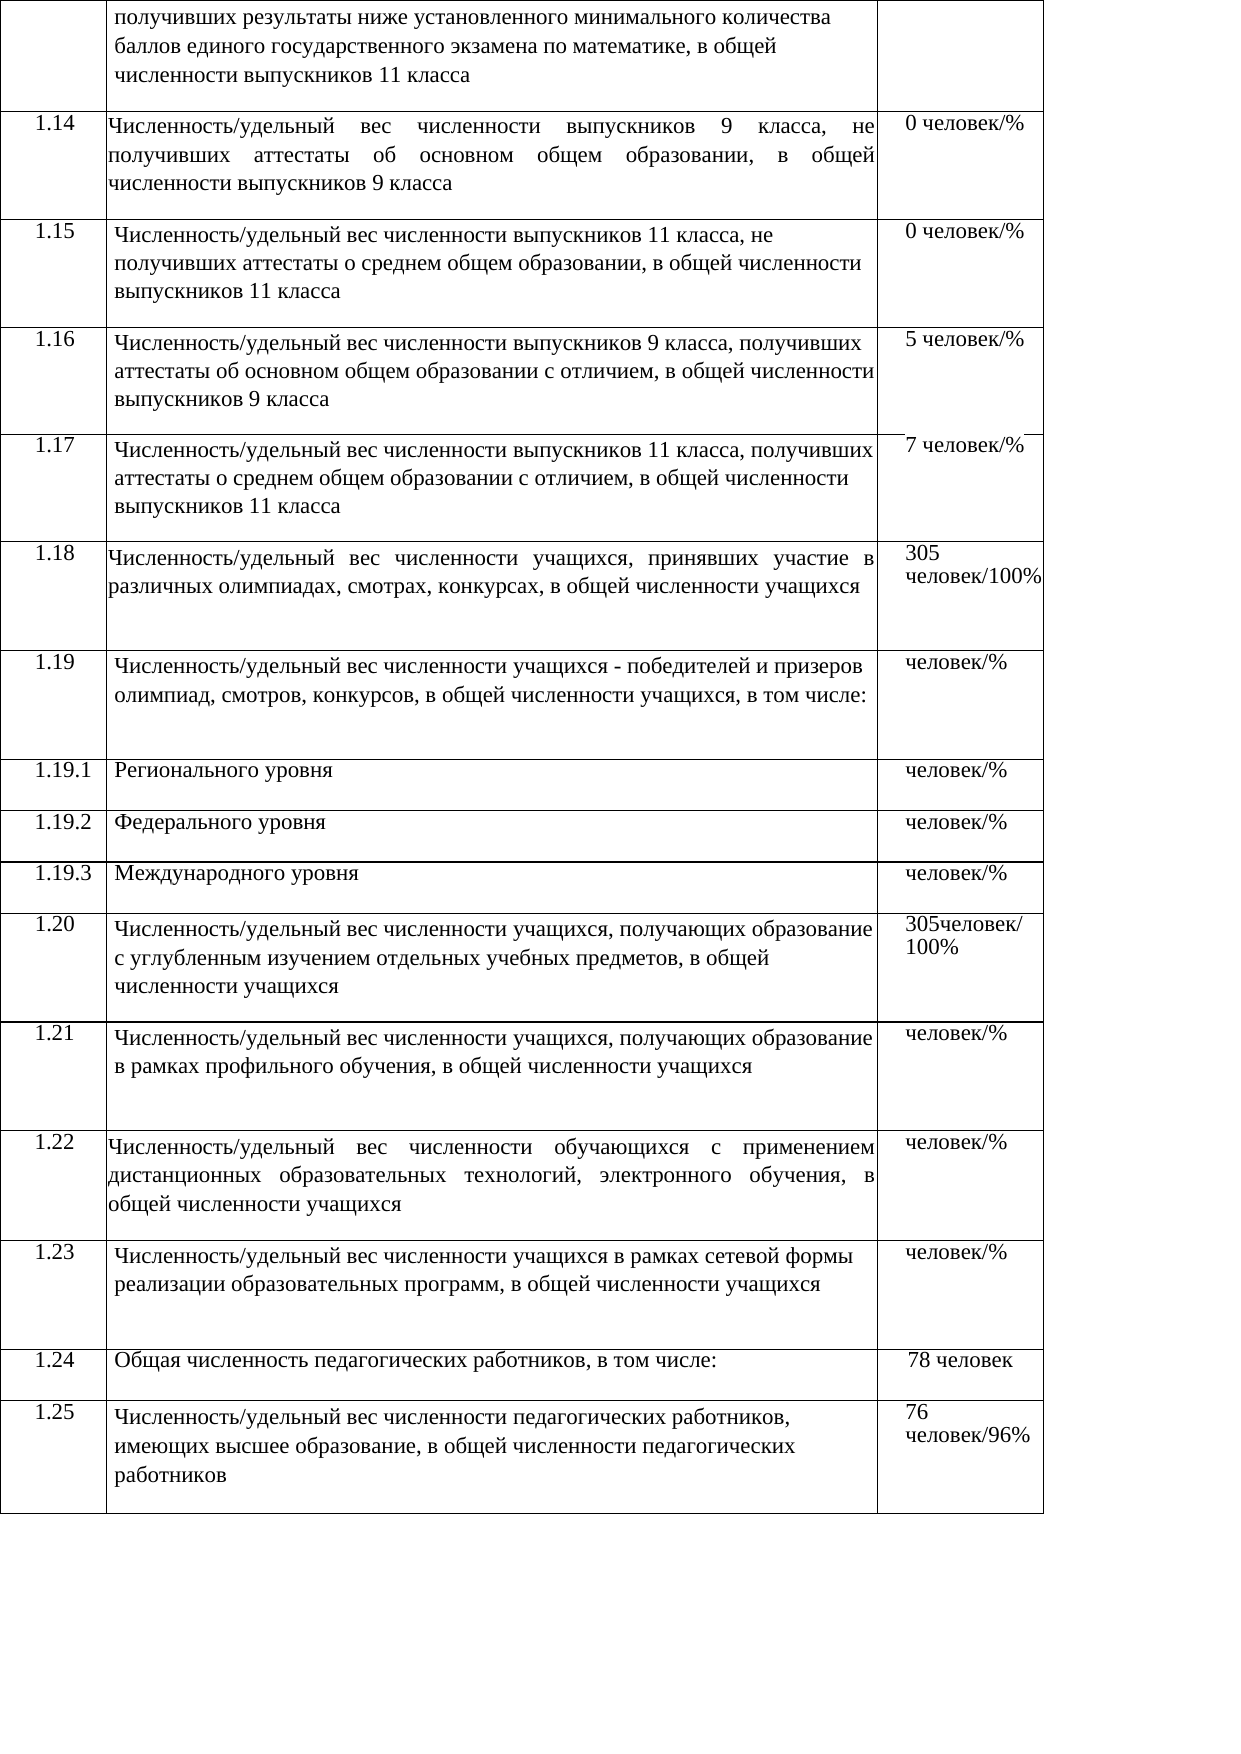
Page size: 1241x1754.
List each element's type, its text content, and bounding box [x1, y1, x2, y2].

table_cell 5 человек/% [878, 328, 1043, 433]
table_cell 1.16 [1, 328, 106, 433]
table_cell Федерального уровня [107, 811, 877, 861]
table_cell Численность/удельный вес численности учащихся в рамках сетевой формы реализации образовательных программ, в общей численности учащихся [107, 1241, 877, 1348]
table_cell Регионального уровня [107, 760, 877, 810]
table_cell Численность/удельный вес численности обучающихся с применением дистанционных образовательных технологий, электронного обучения, в общей численности учащихся [107, 1131, 877, 1240]
table_cell 305 человек/100% [878, 542, 1043, 650]
table_cell 1.18 [1, 542, 106, 650]
table_cell 1.19 [1, 651, 106, 758]
table_cell Численность/удельный вес численности выпускников 11 класса, получивших аттестаты о среднем общем образовании с отличием, в общей численности выпускников 11 класса [107, 435, 877, 541]
table_cell 1.15 [1, 220, 106, 327]
table_cell 1.21 [1, 1023, 106, 1130]
table_header [878, 1, 1043, 111]
table_cell человек/% [878, 760, 1043, 810]
table_cell Численность/удельный вес численности учащихся - победителей и призеров олимпиад, смотров, конкурсов, в общей численности учащихся, в том числе: [107, 651, 877, 758]
table_cell Общая численность педагогических работников, в том числе: [107, 1350, 877, 1400]
table_cell 305человек/ 100% [878, 914, 1043, 1021]
table_cell 1.14 [1, 112, 106, 219]
table_cell 7 человек/% [878, 435, 1043, 541]
table_cell 1.20 [1, 914, 106, 1021]
table_cell человек/% [878, 1241, 1043, 1348]
table_cell 1.19.1 [1, 760, 106, 810]
table_header получивших результаты ниже установленного минимального количества баллов единого государственного экзамена по математике, в общей численности выпускников 11 класса [107, 1, 877, 111]
table_cell человек/% [878, 811, 1043, 861]
table_cell Международного уровня [107, 863, 877, 912]
table_cell человек/% [878, 1023, 1043, 1130]
table_cell 1.19.2 [1, 811, 106, 861]
table_cell 1.25 [1, 1401, 106, 1513]
table_cell Численность/удельный вес численности выпускников 9 класса, не получивших аттестаты об основном общем образовании, в общей численности выпускников 9 класса [107, 112, 877, 219]
table_cell Численность/удельный вес численности выпускников 9 класса, получивших аттестаты об основном общем образовании с отличием, в общей численности выпускников 9 класса [107, 328, 877, 433]
table_cell 1.19.3 [1, 863, 106, 912]
table_cell Численность/удельный вес численности учащихся, получающих образование в рамках профильного обучения, в общей численности учащихся [107, 1023, 877, 1130]
table_cell 1.24 [1, 1350, 106, 1400]
table_cell Численность/удельный вес численности выпускников 11 класса, не получивших аттестаты о среднем общем образовании, в общей численности выпускников 11 класса [107, 220, 877, 327]
table_cell человек/% [878, 863, 1043, 912]
table_cell человек/% [878, 651, 1043, 758]
table_cell 78 человек [878, 1350, 1043, 1400]
table_cell 76 человек/96% [878, 1401, 1043, 1513]
table_cell Численность/удельный вес численности учащихся, получающих образование с углубленным изучением отдельных учебных предметов, в общей численности учащихся [107, 914, 877, 1021]
table_cell Численность/удельный вес численности педагогических работников, имеющих высшее образование, в общей численности педагогических работников [107, 1401, 877, 1513]
table_cell 1.17 [1, 435, 106, 541]
table_cell 1.22 [1, 1131, 106, 1240]
table_cell 0 человек/% [878, 112, 1043, 219]
table_cell 0 человек/% [878, 220, 1043, 327]
table_cell Численность/удельный вес численности учащихся, принявших участие в различных олимпиадах, смотрах, конкурсах, в общей численности учащихся [107, 542, 877, 650]
table_header [1, 1, 106, 111]
table_cell 1.23 [1, 1241, 106, 1348]
table_cell человек/% [878, 1131, 1043, 1240]
